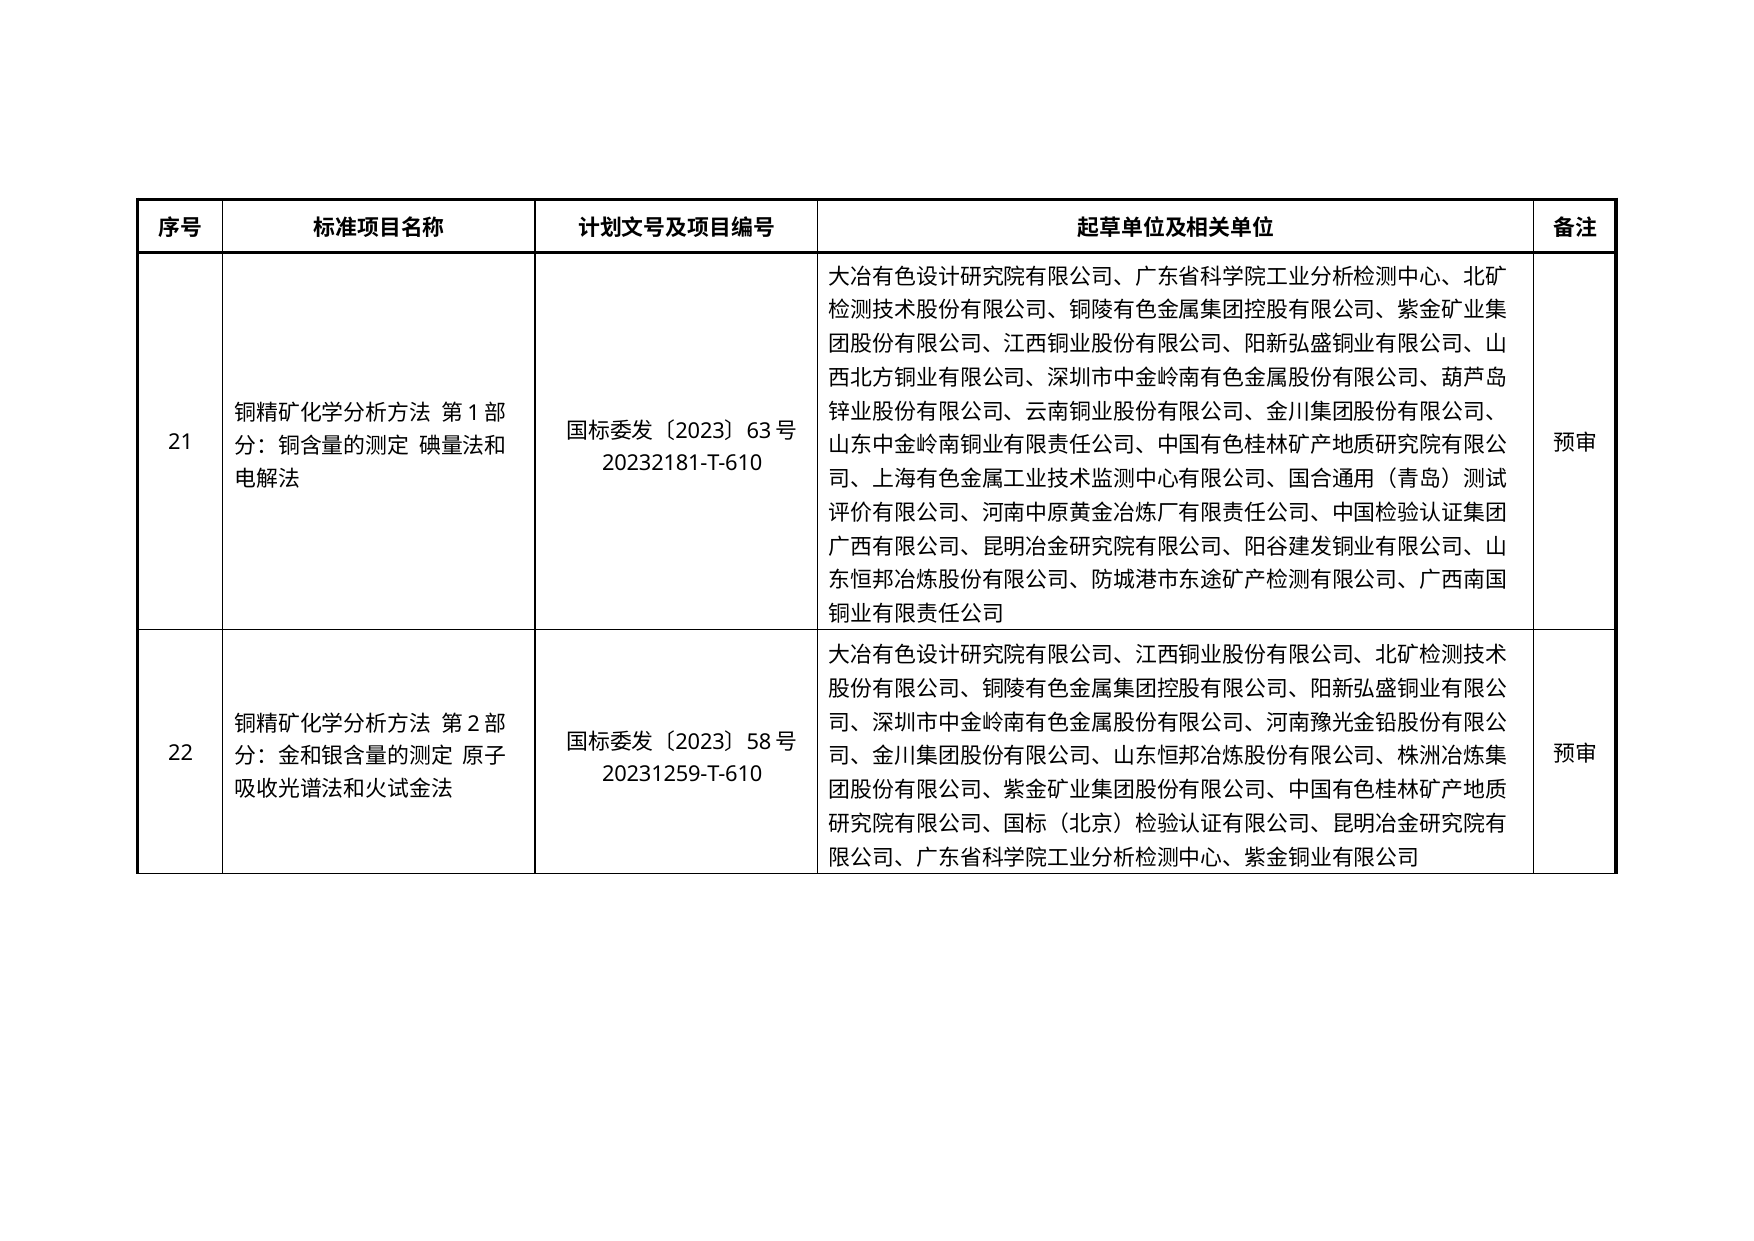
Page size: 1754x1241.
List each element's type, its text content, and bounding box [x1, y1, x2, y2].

table_cell 大冶有色设计研究院有限公司、广东省科学院工业分析检测中心、北矿检测技术股份有限公司、铜陵有色金属集团控股有限公司、紫金矿业集团股份有限公司、江西铜业股份有限公司、阳新弘盛铜业有限公司、山西北方铜业有限公司、深圳市中金岭南有色金属股份有限公司、葫芦岛锌业股份有限公司、云南铜业股份有限公司、金川集团股份有限公司、山东中金岭南铜业有限责任公司、中国有色桂林矿产地质研究院有限公司、上海有色金属工业技术监测中心有限公司、国合通用（青岛）测试评价有限公司、河南中原黄金冶炼厂有限责任公司、中国检验认证集团广西有限公司、昆明冶金研究院有限公司、阳谷建发铜业有限公司、山东恒邦冶炼股份有限公司、防城港市东途矿产检测有限公司、广西南国铜业有限责任公司 [818, 254, 1533, 629]
table_header 标准项目名称 [223, 201, 534, 251]
table_cell 铜精矿化学分析方法 第1部分：铜含量的测定 碘量法和电解法 [223, 254, 534, 629]
table_header 序号 [139, 201, 222, 251]
table_cell 22 [139, 630, 222, 872]
table_header 计划文号及项目编号 [536, 201, 817, 251]
table_cell 铜精矿化学分析方法 第2部分：金和银含量的测定 原子吸收光谱法和火试金法 [223, 630, 534, 872]
table_header 备注 [1534, 201, 1614, 251]
table_cell 预审 [1534, 254, 1614, 629]
table_cell 预审 [1534, 630, 1614, 872]
table_header 起草单位及相关单位 [818, 201, 1533, 251]
table_cell 国标委发〔2023〕63号20232181-T-610 [536, 254, 817, 629]
table_cell 21 [139, 254, 222, 629]
table_cell 大冶有色设计研究院有限公司、江西铜业股份有限公司、北矿检测技术股份有限公司、铜陵有色金属集团控股有限公司、阳新弘盛铜业有限公司、深圳市中金岭南有色金属股份有限公司、河南豫光金铅股份有限公司、金川集团股份有限公司、山东恒邦冶炼股份有限公司、株洲冶炼集团股份有限公司、紫金矿业集团股份有限公司、中国有色桂林矿产地质研究院有限公司、国标（北京）检验认证有限公司、昆明冶金研究院有限公司、广东省科学院工业分析检测中心、紫金铜业有限公司 [818, 630, 1533, 872]
table_cell 国标委发〔2023〕58号20231259-T-610 [536, 630, 817, 872]
